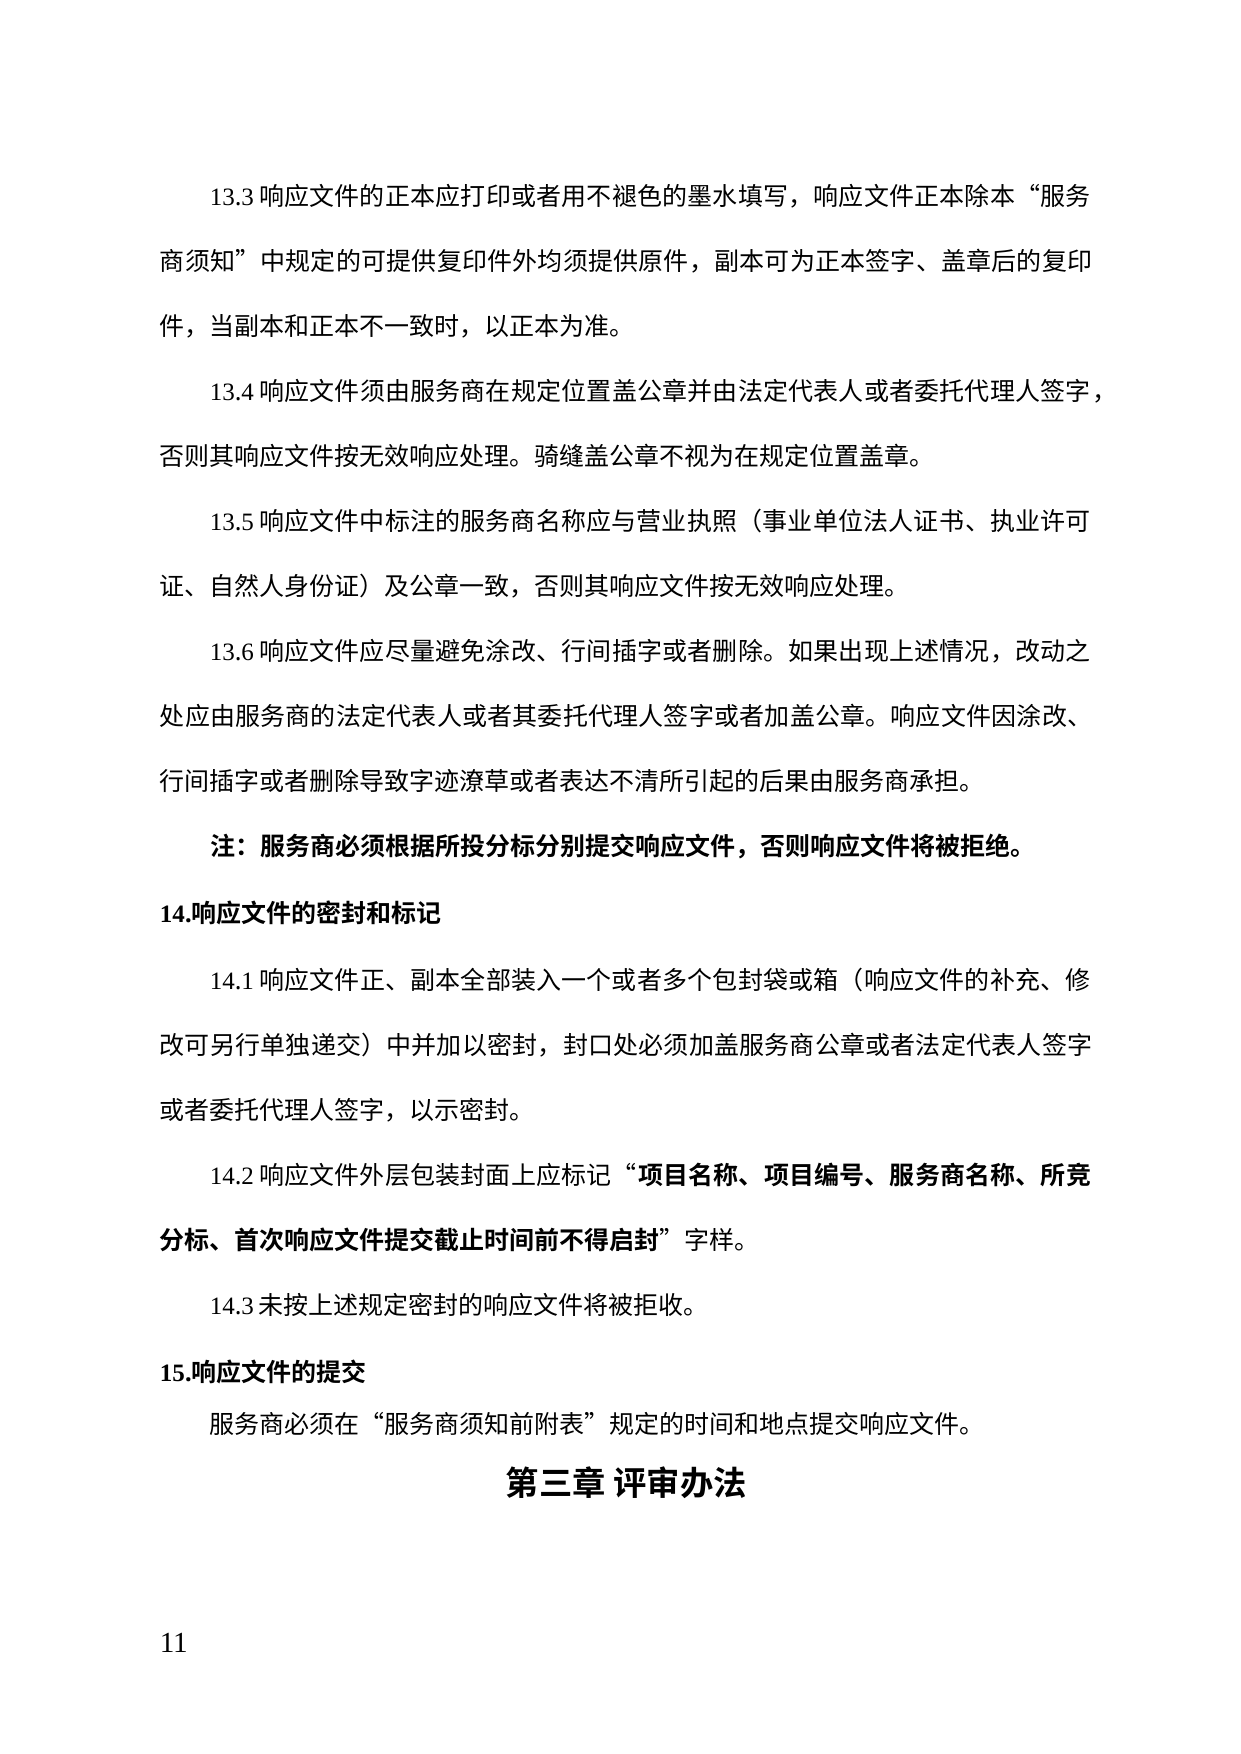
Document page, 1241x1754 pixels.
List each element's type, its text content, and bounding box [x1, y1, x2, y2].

text 14.1响应文件正、副本全部装入一个或者多个包封袋或箱（响应文件的补充、修改可另行单独递交）中并加以密封，封口处必须加盖服务商公章或者法定代表人签字或者委托代理人签字，以示密封。 [159, 946, 1093, 1141]
text 注：服务商必须根据所投分标分别提交响应文件，否则响应文件将被拒绝。 [159, 812, 1093, 877]
text 13.6响应文件应尽量避免涂改、行间插字或者删除。如果出现上述情况，改动之处应由服务商的法定代表人或者其委托代理人签字或者加盖公章。响应文件因涂改、行间插字或者删除导致字迹潦草或者表达不清所引起的后果由服务商承担。 [159, 617, 1093, 812]
text 14.2响应文件外层包装封面上应标记“项目名称、项目编号、服务商名称、所竞分标、首次响应文件提交截止时间前不得启封”字样。 [159, 1141, 1093, 1271]
text 13.5响应文件中标注的服务商名称应与营业执照（事业单位法人证书、执业许可证、自然人身份证）及公章一致，否则其响应文件按无效响应处理。 [159, 487, 1093, 617]
text 第三章 评审办法 [159, 1457, 1093, 1505]
text 14.响应文件的密封和标记 [159, 893, 1093, 929]
text 15.响应文件的提交 [159, 1352, 1093, 1388]
text 13.3响应文件的正本应打印或者用不褪色的墨水填写，响应文件正本除本“服务商须知”中规定的可提供复印件外均须提供原件，副本可为正本签字、盖章后的复印件，当副本和正本不一致时，以正本为准。 [159, 162, 1093, 357]
list 服务商必须在“服务商须知前附表”规定的时间和地点提交响应文件。 [159, 1404, 1093, 1441]
text 14.3未按上述规定密封的响应文件将被拒收。 [159, 1271, 1093, 1336]
text 13.4响应文件须由服务商在规定位置盖公章并由法定代表人或者委托代理人签字，否则其响应文件按无效响应处理。骑缝盖公章不视为在规定位置盖章。 [159, 357, 1093, 487]
